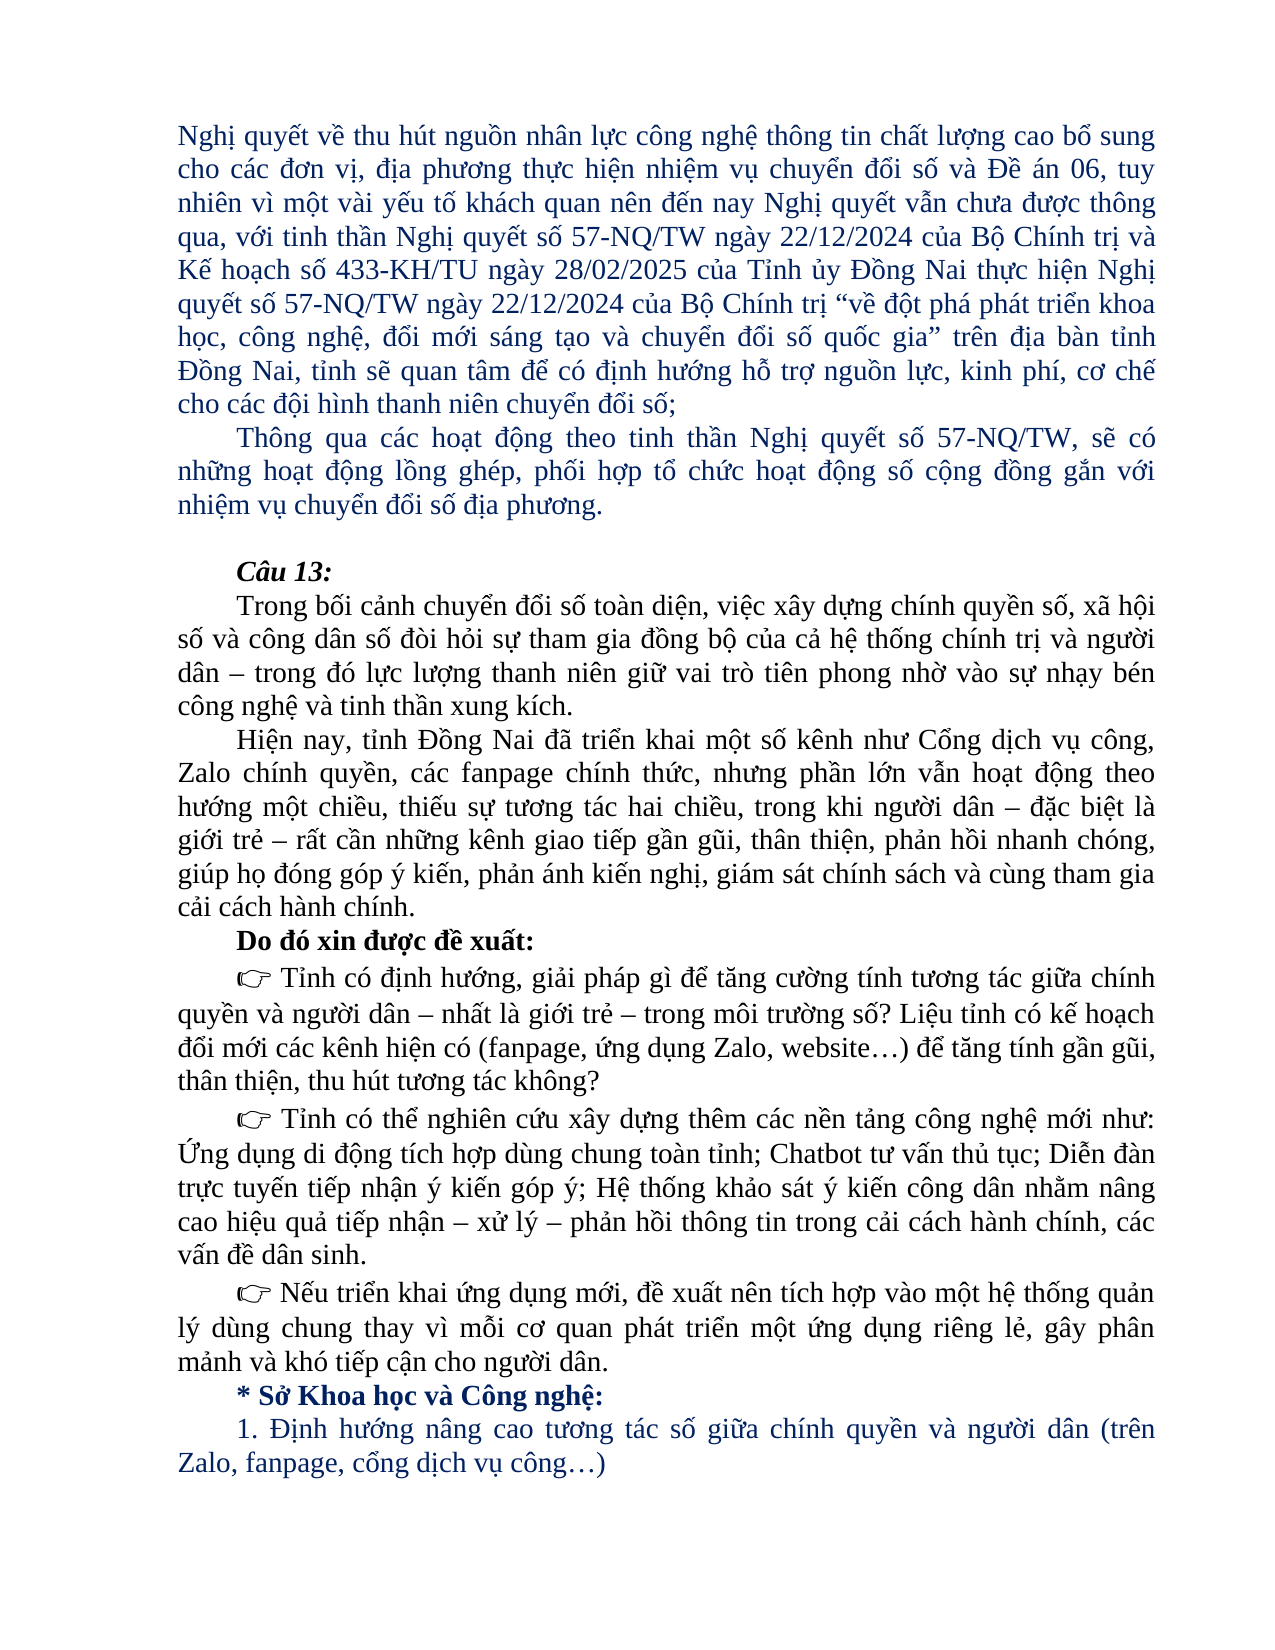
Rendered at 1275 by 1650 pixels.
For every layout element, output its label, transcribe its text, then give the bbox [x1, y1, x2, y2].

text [177, 118, 1157, 420]
text 👉 Tỉnh có định hướng, giải pháp gì để tăng cường tính tương tác giữa chính quyền và người dân – nhất là giới trẻ – trong môi trường số? Liệu tỉnh có kế hoạch đổi mới các kênh hiện có (fanpage, ứng dụng Zalo, website…) để tăng tính gần gũi, thân thiện, thu hút tương tác không? [177, 957, 1157, 1097]
text 1. Định hướng nâng cao tương tác số giữa chính quyền và người dân (trên Zalo, fanpage, cổng dịch vụ công…) [177, 1411, 1157, 1478]
text 👉 Nếu triển khai ứng dụng mới, đề xuất nên tích hợp vào một hệ thống quản lý dùng chung thay vì mỗi cơ quan phát triển một ứng dụng riêng lẻ, gây phân mảnh và khó tiếp cận cho người dân. [177, 1271, 1157, 1378]
text Trong bối cảnh chuyển đổi số toàn diện, việc xây dựng chính quyền số, xã hội số và công dân số đòi hỏi sự tham gia đồng bộ của cả hệ thống chính trị và người dân – trong đó lực lượng thanh niên giữ vai trò tiên phong nhờ vào sự nhạy bén công nghệ và tinh thần xung kích. [177, 588, 1157, 722]
text Câu 13: [177, 554, 1157, 588]
text Hiện nay, tỉnh Đồng Nai đã triển khai một số kênh như Cổng dịch vụ công, Zalo chính quyền, các fanpage chính thức, nhưng phần lớn vẫn hoạt động theo hướng một chiều, thiếu sự tương tác hai chiều, trong khi người dân – đặc biệt là giới trẻ – rất cần những kênh giao tiếp gần gũi, thân thiện, phản hồi nhanh chóng, giúp họ đóng góp ý kiến, phản ánh kiến nghị, giám sát chính sách và cùng tham gia cải cách hành chính. [177, 722, 1157, 923]
text 👉 Tỉnh có thể nghiên cứu xây dựng thêm các nền tảng công nghệ mới như: Ứng dụng di động tích hợp dùng chung toàn tỉnh; Chatbot tư vấn thủ tục; Diễn đàn trực tuyến tiếp nhận ý kiến góp ý; Hệ thống khảo sát ý kiến công dân nhằm nâng cao hiệu quả tiếp nhận – xử lý – phản hồi thông tin trong cải cách hành chính, các vấn đề dân sinh. [177, 1097, 1157, 1271]
text * Sở Khoa học và Công nghệ: [177, 1378, 1157, 1411]
text Thông qua các hoạt động theo tinh thần Nghị quyết số 57-NQ/TW, sẽ có những hoạt động lồng ghép, phối hợp tổ chức hoạt động số cộng đồng gắn với nhiệm vụ chuyển đổi số địa phương. [177, 420, 1157, 521]
text Do đó xin được đề xuất: [177, 923, 1157, 957]
